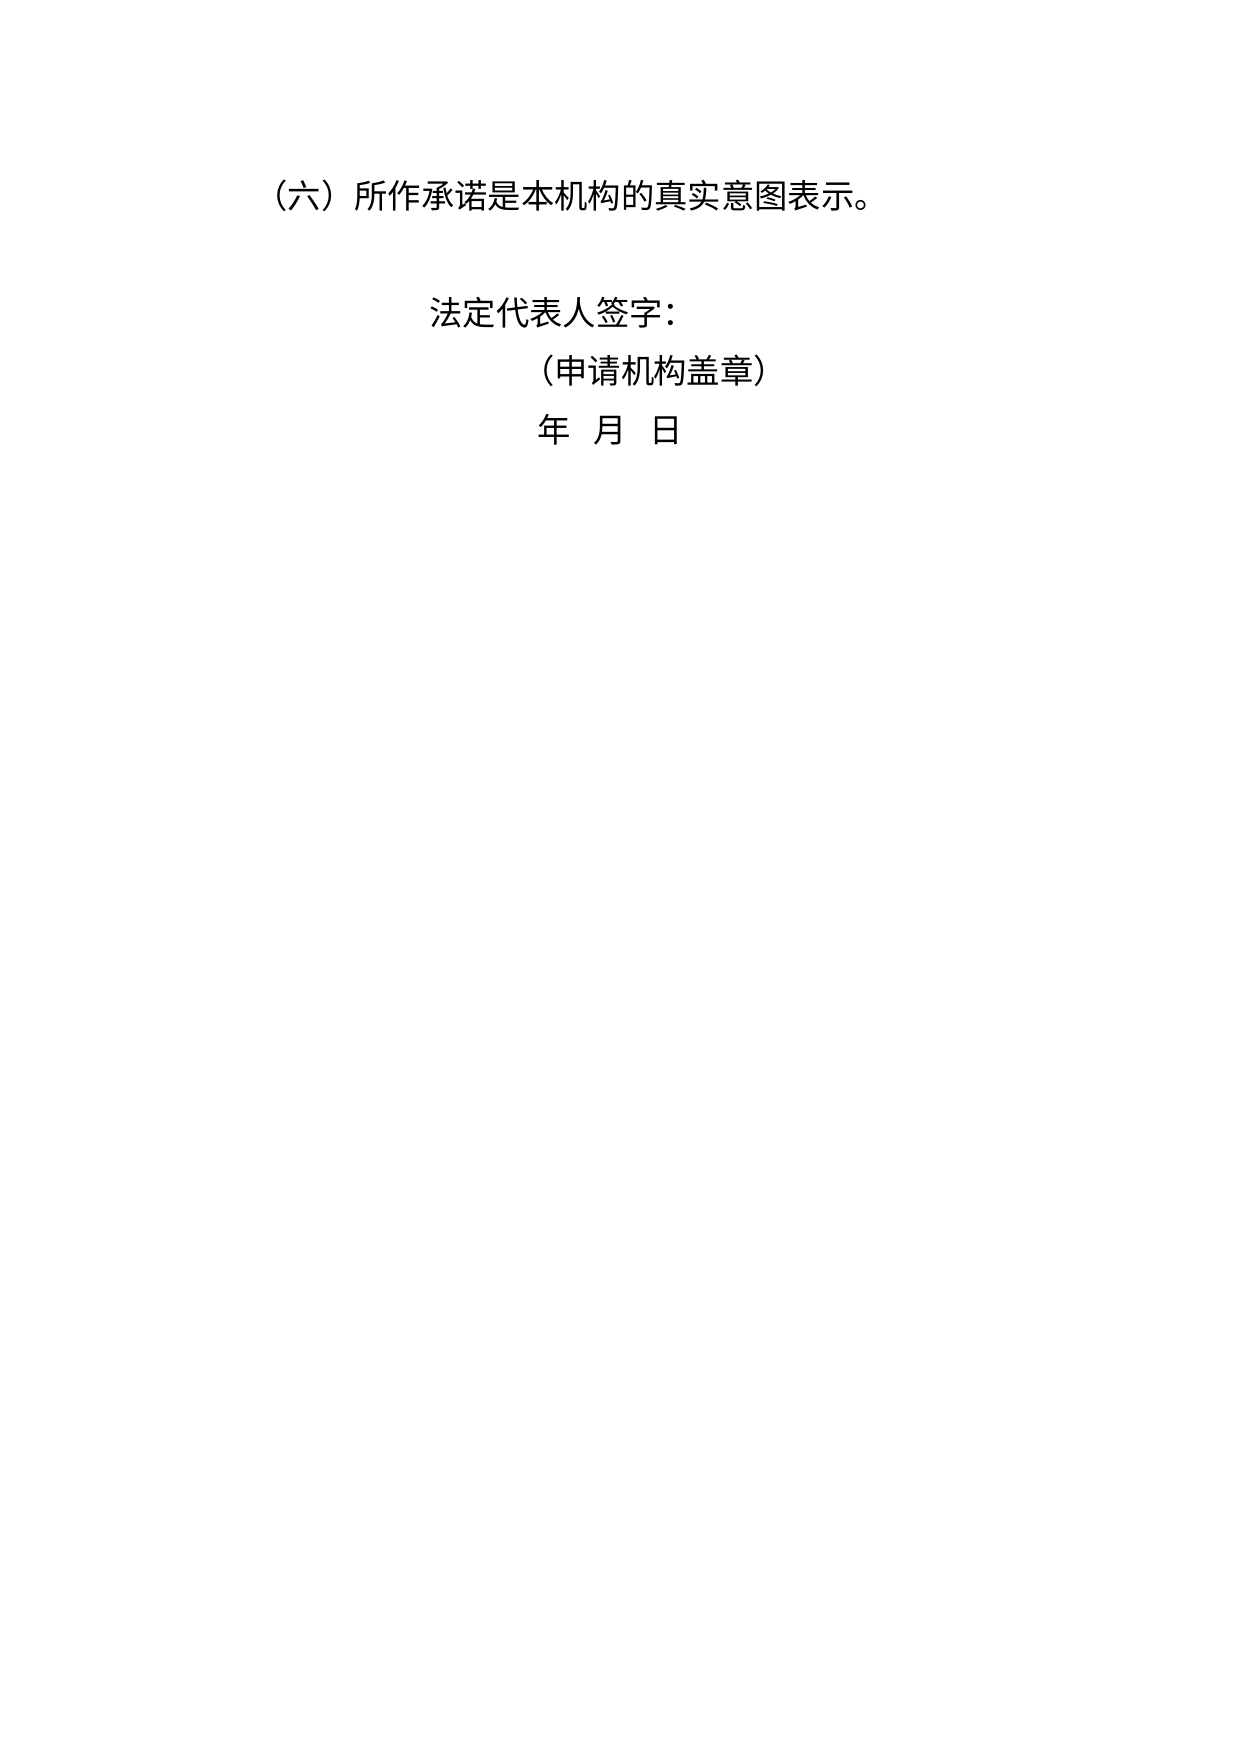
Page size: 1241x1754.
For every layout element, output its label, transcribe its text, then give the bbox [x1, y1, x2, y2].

text 法定代表人签字： [187, 279, 1053, 337]
text （申请机构盖章） [187, 337, 1053, 395]
text （六）所作承诺是本机构的真实意图表示。 [187, 162, 1053, 220]
text 年 月 日 [187, 395, 1053, 454]
